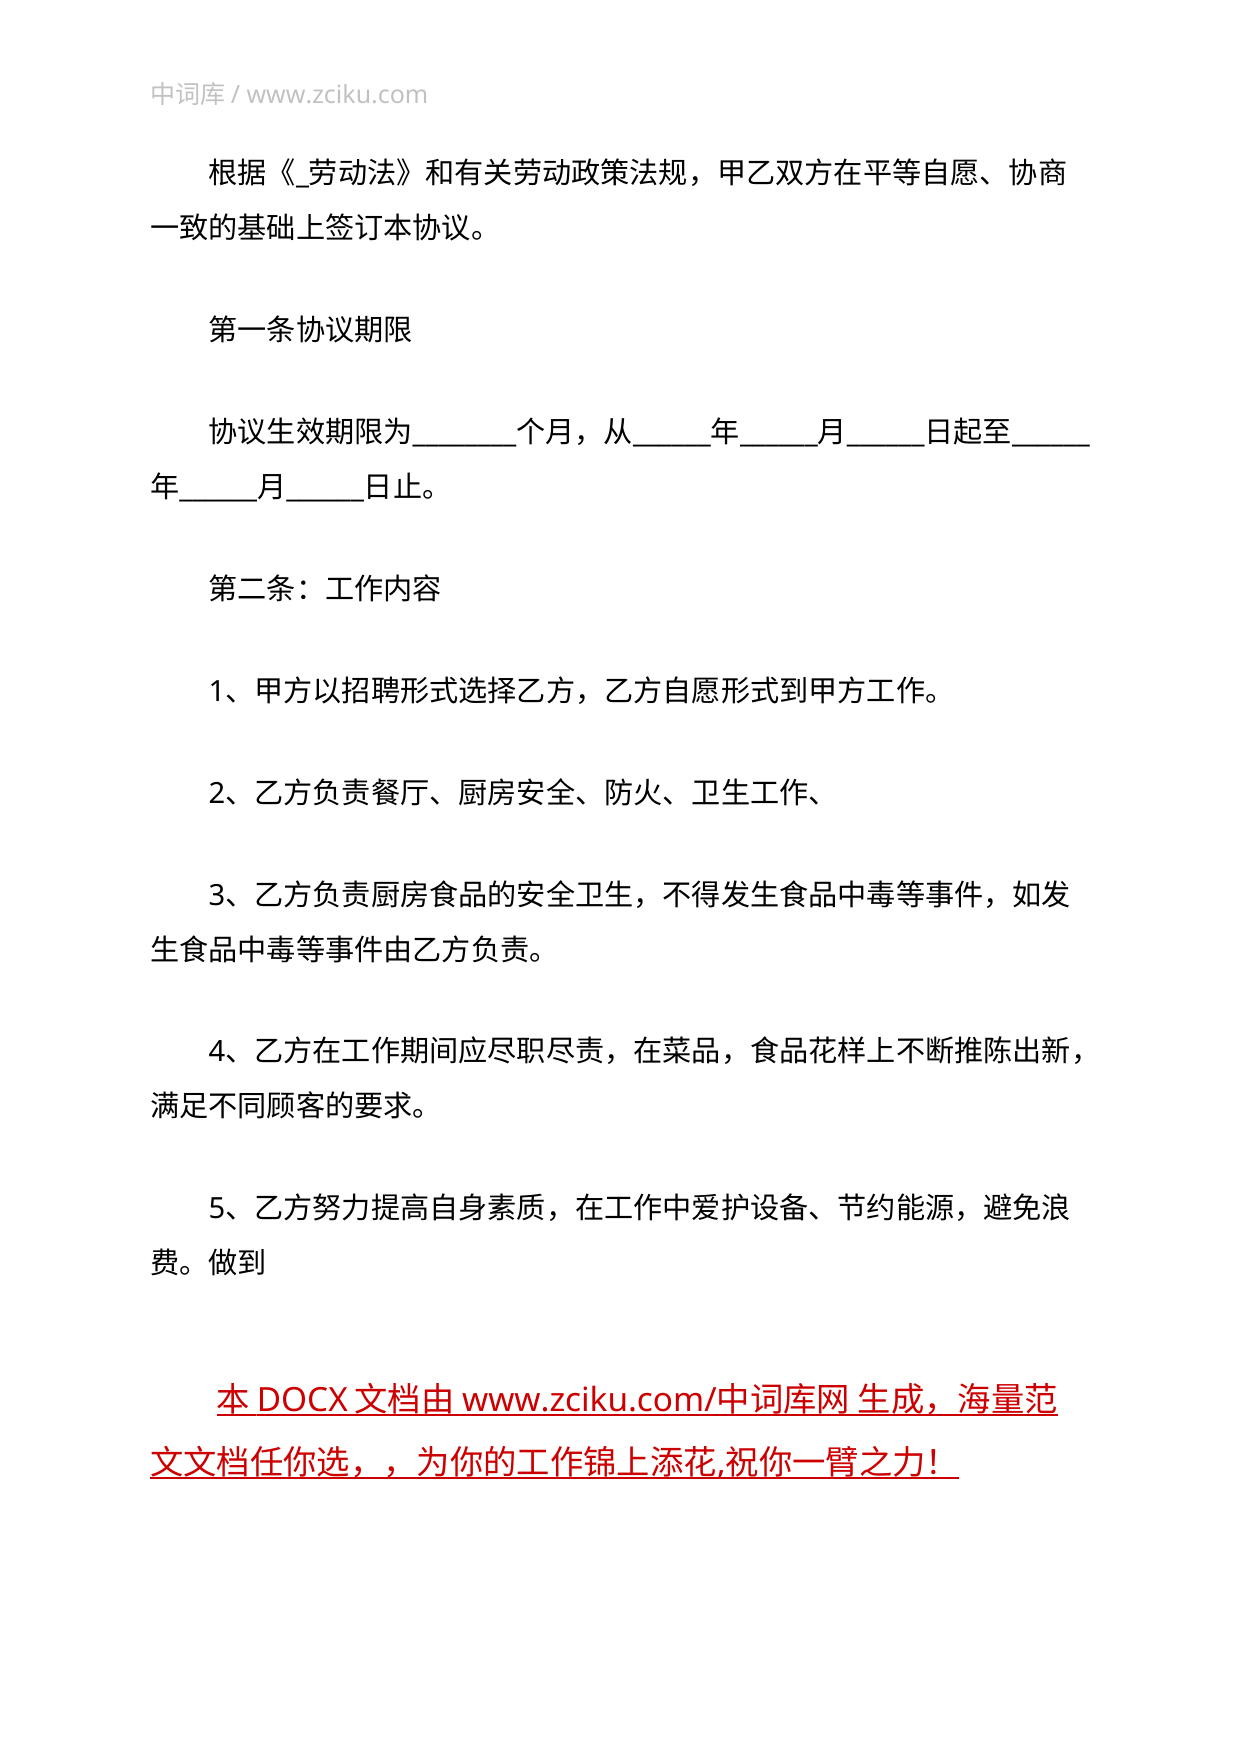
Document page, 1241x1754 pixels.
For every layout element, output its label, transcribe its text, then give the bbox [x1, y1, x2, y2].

text 4、乙方在工作期间应尽职尽责，在菜品，食品花样上不断推陈出新，满足不同顾客的要求。 [150, 1028, 1090, 1125]
text 第一条协议期限 [150, 307, 1090, 349]
text 2、乙方负责餐厅、厨房安全、防火、卫生工作、 [150, 769, 1090, 812]
text 第二条：工作内容 [150, 566, 1090, 608]
text 5、乙方努力提高自身素质，在工作中爱护设备、节约能源，避免浪费。做到 [150, 1185, 1090, 1282]
text 根据《_劳动法》和有关劳动政策法规，甲乙双方在平等自愿、协商一致的基础上签订本协议。 [150, 150, 1090, 247]
text 3、乙方负责厨房食品的安全卫生，不得发生食品中毒等事件，如发生食品中毒等事件由乙方负责。 [150, 871, 1090, 968]
text 协议生效期限为________个月，从______年______月______日起至______年______月______日止。 [150, 408, 1090, 506]
text 本DOCX文档由 www.zciku.com/中词库网 生成，海量范文文档任你选，，为你的工作锦上添花,祝你一臂之力！ [150, 1373, 1090, 1484]
text 1、甲方以招聘形式选择乙方，乙方自愿形式到甲方工作。 [150, 667, 1090, 710]
